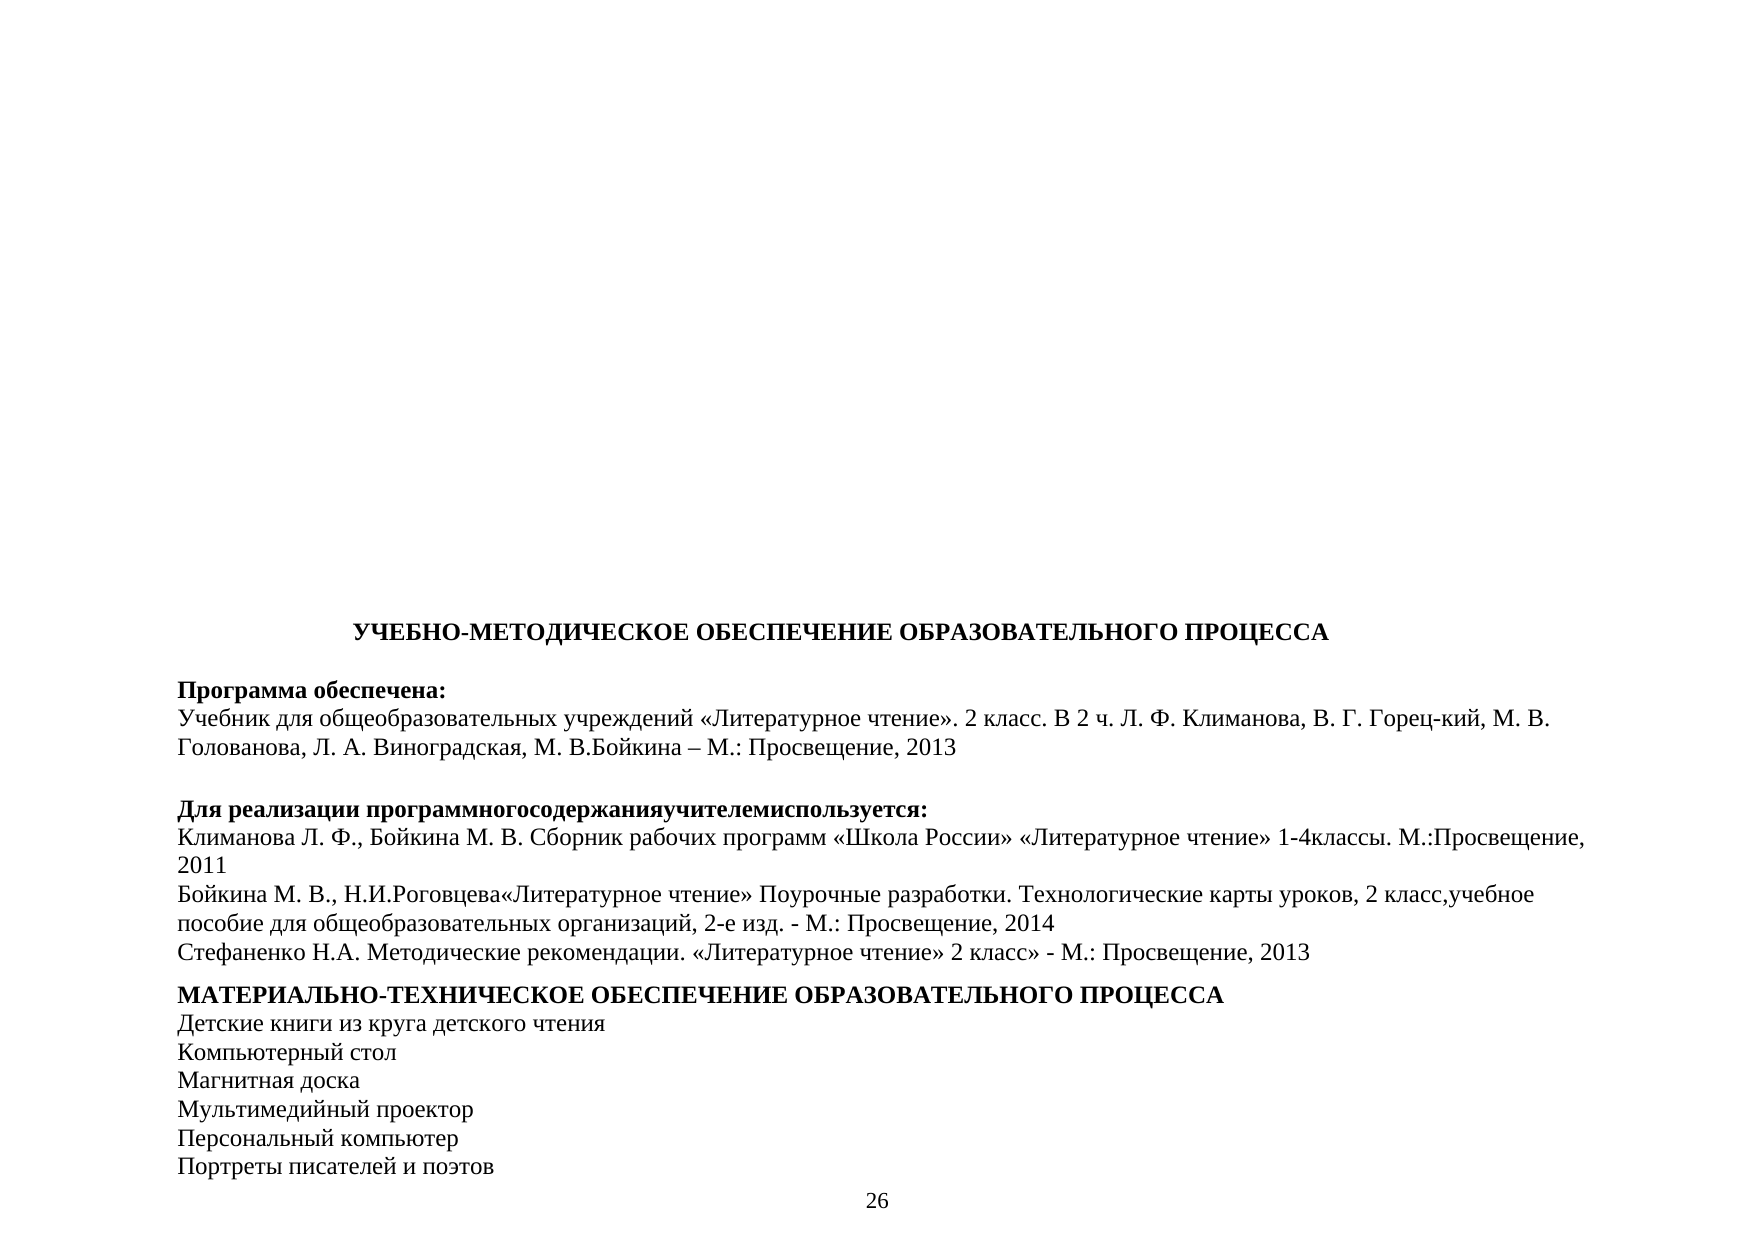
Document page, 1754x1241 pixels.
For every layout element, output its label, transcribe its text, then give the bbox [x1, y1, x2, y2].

text Бойкина М. В., Н.И.Роговцева«Литературное чтение» Поурочные разработки. Технологические карты уроков, 2 класс,учебное пособие для общеобразовательных организаций, 2-е изд. - М.: Просвещение, 2014 [177, 879, 1604, 937]
text Мультимедийный проектор [177, 1094, 1604, 1123]
text Стефаненко Н.А. Методические рекомендации. «Литературное чтение» 2 класс» - М.: Просвещение, 2013 [177, 937, 1604, 966]
text Компьютерный стол [177, 1037, 1604, 1065]
text Для реализации программногосодержанияучителемиспользуется: [177, 794, 1604, 823]
text Климанова Л. Ф., Бойкина М. В. Сборник рабочих программ «Школа России» «Литературное чтение» 1-4классы. М.:Просвещение, 2011 [177, 823, 1604, 879]
text Портреты писателей и поэтов [177, 1152, 1604, 1180]
text Учебник для общеобразовательных учреждений «Литературное чтение». 2 класс. В 2 ч. Л. Ф. Климанова, В. Г. Горец-кий, М. В. Голованова, Л. А. Виноградская, М. В.Бойкина – М.: Просвещение, 2013 [177, 704, 1600, 760]
text Детские книги из круга детского чтения [177, 1008, 1604, 1037]
text Программа обеспечена: [177, 675, 1604, 703]
text УЧЕБНО-МЕТОДИЧЕСКОЕ ОБЕСПЕЧЕНИЕ ОБРАЗОВАТЕЛЬНОГО ПРОЦЕССА [352, 617, 1604, 646]
text Персональный компьютер [177, 1123, 1604, 1152]
text МАТЕРИАЛЬНО-ТЕХНИЧЕСКОЕ ОБЕСПЕЧЕНИЕ ОБРАЗОВАТЕЛЬНОГО ПРОЦЕССА [177, 980, 1604, 1008]
text Магнитная доска [177, 1065, 1604, 1094]
